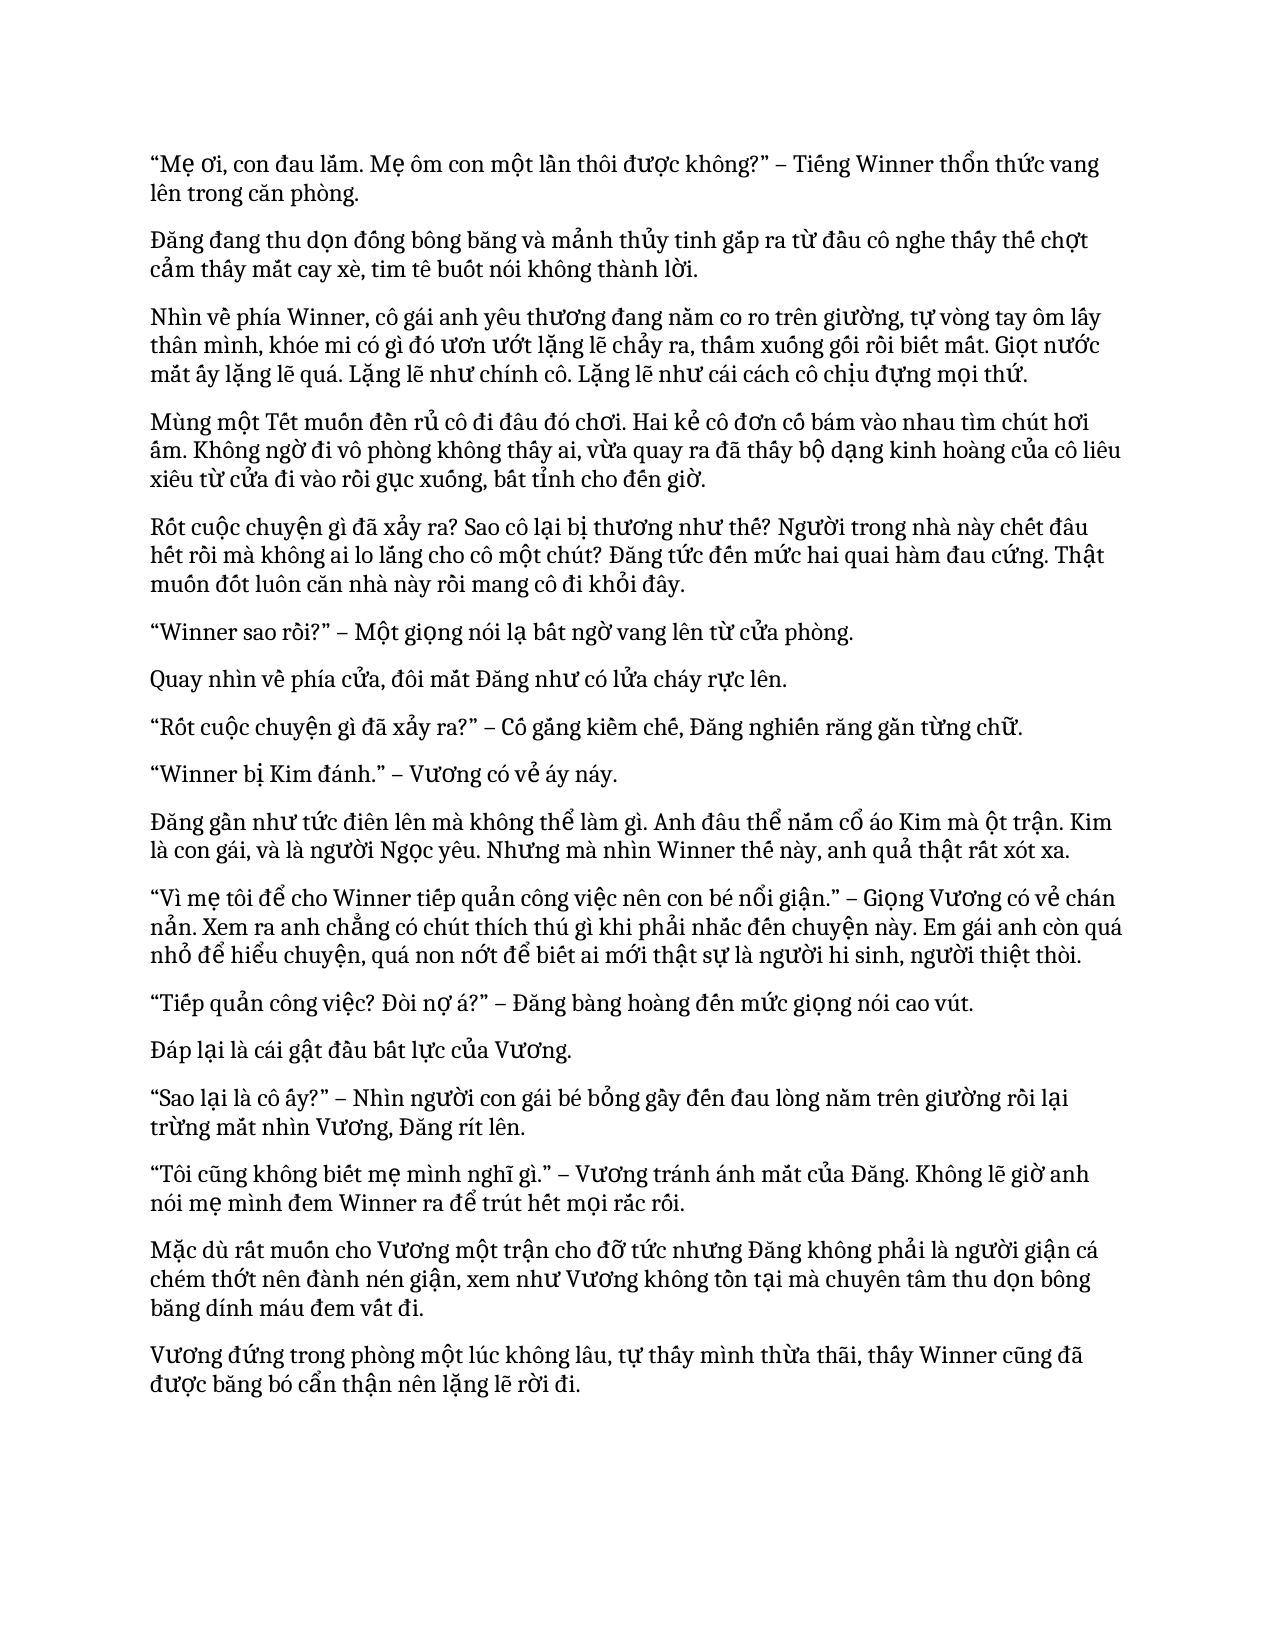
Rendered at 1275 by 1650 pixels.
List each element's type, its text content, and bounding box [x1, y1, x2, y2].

text Mặc dù rất muốn cho Vương một trận cho đỡ tức nhưng Đăng không phải là người giận cá chém thớt nên đành nén giận, xem như Vương không tồn tại mà chuyên tâm thu dọn bông băng dính máu đem vất đi. [150, 1236, 1125, 1322]
text “Sao lại là cô ấy?” – Nhìn người con gái bé bỏng gầy đến đau lòng nằm trên giường rồi lại trừng mắt nhìn Vương, Đăng rít lên. [150, 1084, 1125, 1141]
text Đăng gần như tức điên lên mà không thể làm gì. Anh đâu thể nắm cổ áo Kim mà ột trận. Kim là con gái, và là người Ngọc yêu. Nhưng mà nhìn Winner thế này, anh quả thật rất xót xa. [150, 807, 1125, 865]
text Rốt cuộc chuyện gì đã xảy ra? Sao cô lại bị thương như thế? Người trong nhà này chết đâu hết rồi mà không ai lo lắng cho cô một chút? Đăng tức đến mức hai quai hàm đau cứng. Thật muốn đốt luôn căn nhà này rồi mang cô đi khỏi đây. [150, 512, 1125, 599]
text Đáp lại là cái gật đầu bất lực của Vương. [150, 1036, 1125, 1065]
text Nhìn về phía Winner, cô gái anh yêu thương đang nằm co ro trên giường, tự vòng tay ôm lấy thân mình, khóe mi có gì đó ươn ướt lặng lẽ chảy ra, thấm xuống gối rồi biết mất. Giọt nước mắt ấy lặng lẽ quá. Lặng lẽ như chính cô. Lặng lẽ như cái cách cô chịu đựng mọi thứ. [150, 302, 1125, 389]
text Đăng đang thu dọn đống bông băng và mảnh thủy tinh gắp ra từ đầu cô nghe thấy thế chợt cảm thấy mắt cay xè, tim tê buốt nói không thành lời. [150, 226, 1125, 284]
text “Winner sao rồi?” – Một giọng nói lạ bất ngờ vang lên từ cửa phòng. [150, 617, 1125, 646]
text “Mẹ ơi, con đau lắm. Mẹ ôm con một lần thôi được không?” – Tiếng Winner thổn thức vang lên trong căn phòng. [150, 150, 1125, 207]
text “Vì mẹ tôi để cho Winner tiếp quản công việc nên con bé nổi giận.” – Giọng Vương có vẻ chán nản. Xem ra anh chẳng có chút thích thú gì khi phải nhắc đến chuyện này. Em gái anh còn quá nhỏ để hiểu chuyện, quá non nớt để biết ai mới thật sự là người hi sinh, người thiệt thòi. [150, 884, 1125, 970]
text Vương đứng trong phòng một lúc không lâu, tự thấy mình thừa thãi, thấy Winner cũng đã được băng bó cẩn thận nên lặng lẽ rời đi. [150, 1341, 1125, 1399]
text Quay nhìn về phía cửa, đôi mắt Đăng như có lửa cháy rực lên. [150, 665, 1125, 694]
text “Tôi cũng không biết mẹ mình nghĩ gì.” – Vương tránh ánh mắt của Đăng. Không lẽ giờ anh nói mẹ mình đem Winner ra để trút hết mọi rắc rối. [150, 1160, 1125, 1217]
text Mùng một Tết muốn đền rủ cô đi đâu đó chơi. Hai kẻ cô đơn cố bám vào nhau tìm chút hơi ấm. Không ngờ đi vô phòng không thấy ai, vừa quay ra đã thấy bộ dạng kinh hoàng của cô liêu xiêu từ cửa đi vào rồi gục xuống, bất tỉnh cho đến giờ. [150, 407, 1125, 494]
text “Winner bị Kim đánh.” – Vương có vẻ áy náy. [150, 760, 1125, 789]
text “Tiếp quản công việc? Đòi nợ á?” – Đăng bàng hoàng đến mức giọng nói cao vút. [150, 989, 1125, 1017]
text “Rốt cuộc chuyện gì đã xảy ra?” – Cố gắng kiềm chế, Đăng nghiến răng gằn từng chữ. [150, 712, 1125, 741]
